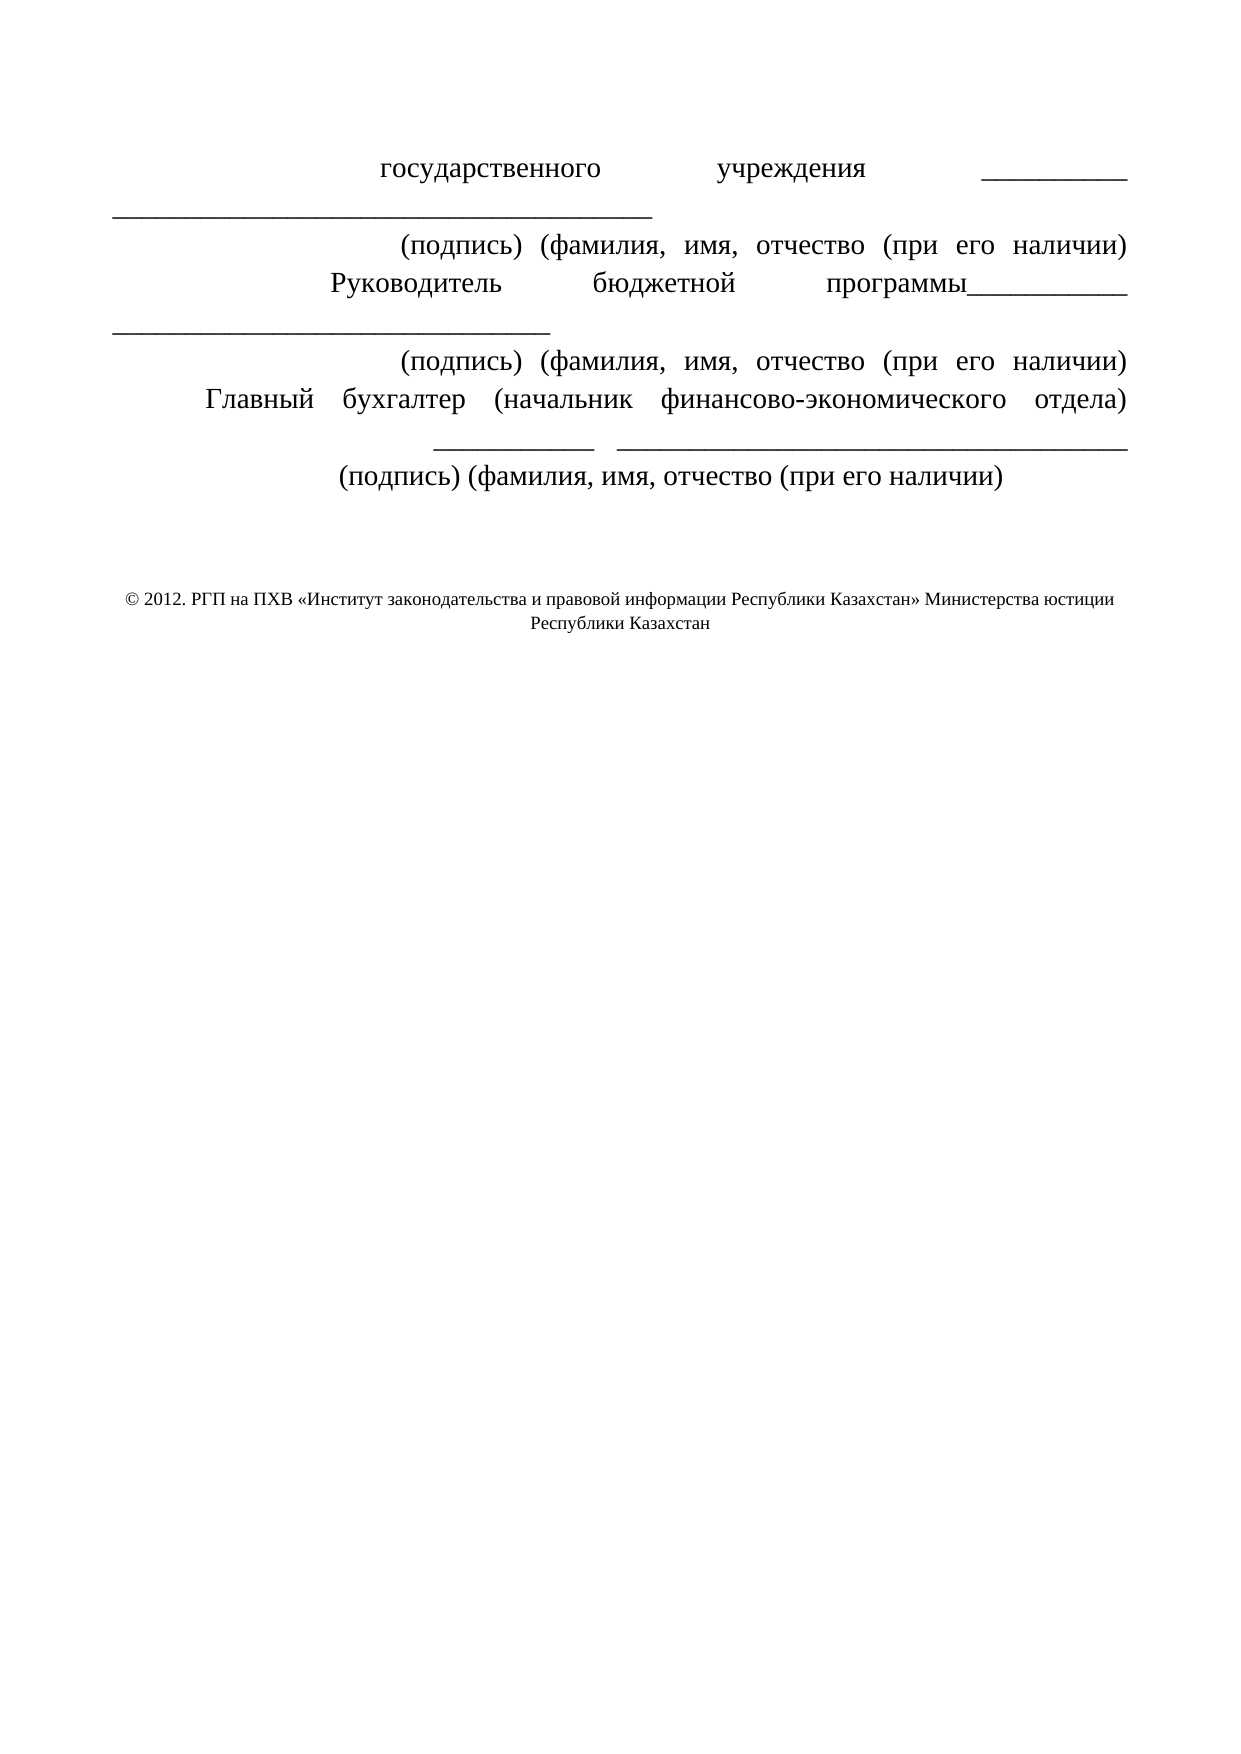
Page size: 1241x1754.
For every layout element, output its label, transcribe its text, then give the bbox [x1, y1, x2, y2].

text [112, 150, 1128, 492]
text © 2012. РГП на ПХВ «Институт законодательства и правовой информации Республики Казахстан» Министерства юстиции Республики Казахстан [112, 587, 1128, 634]
